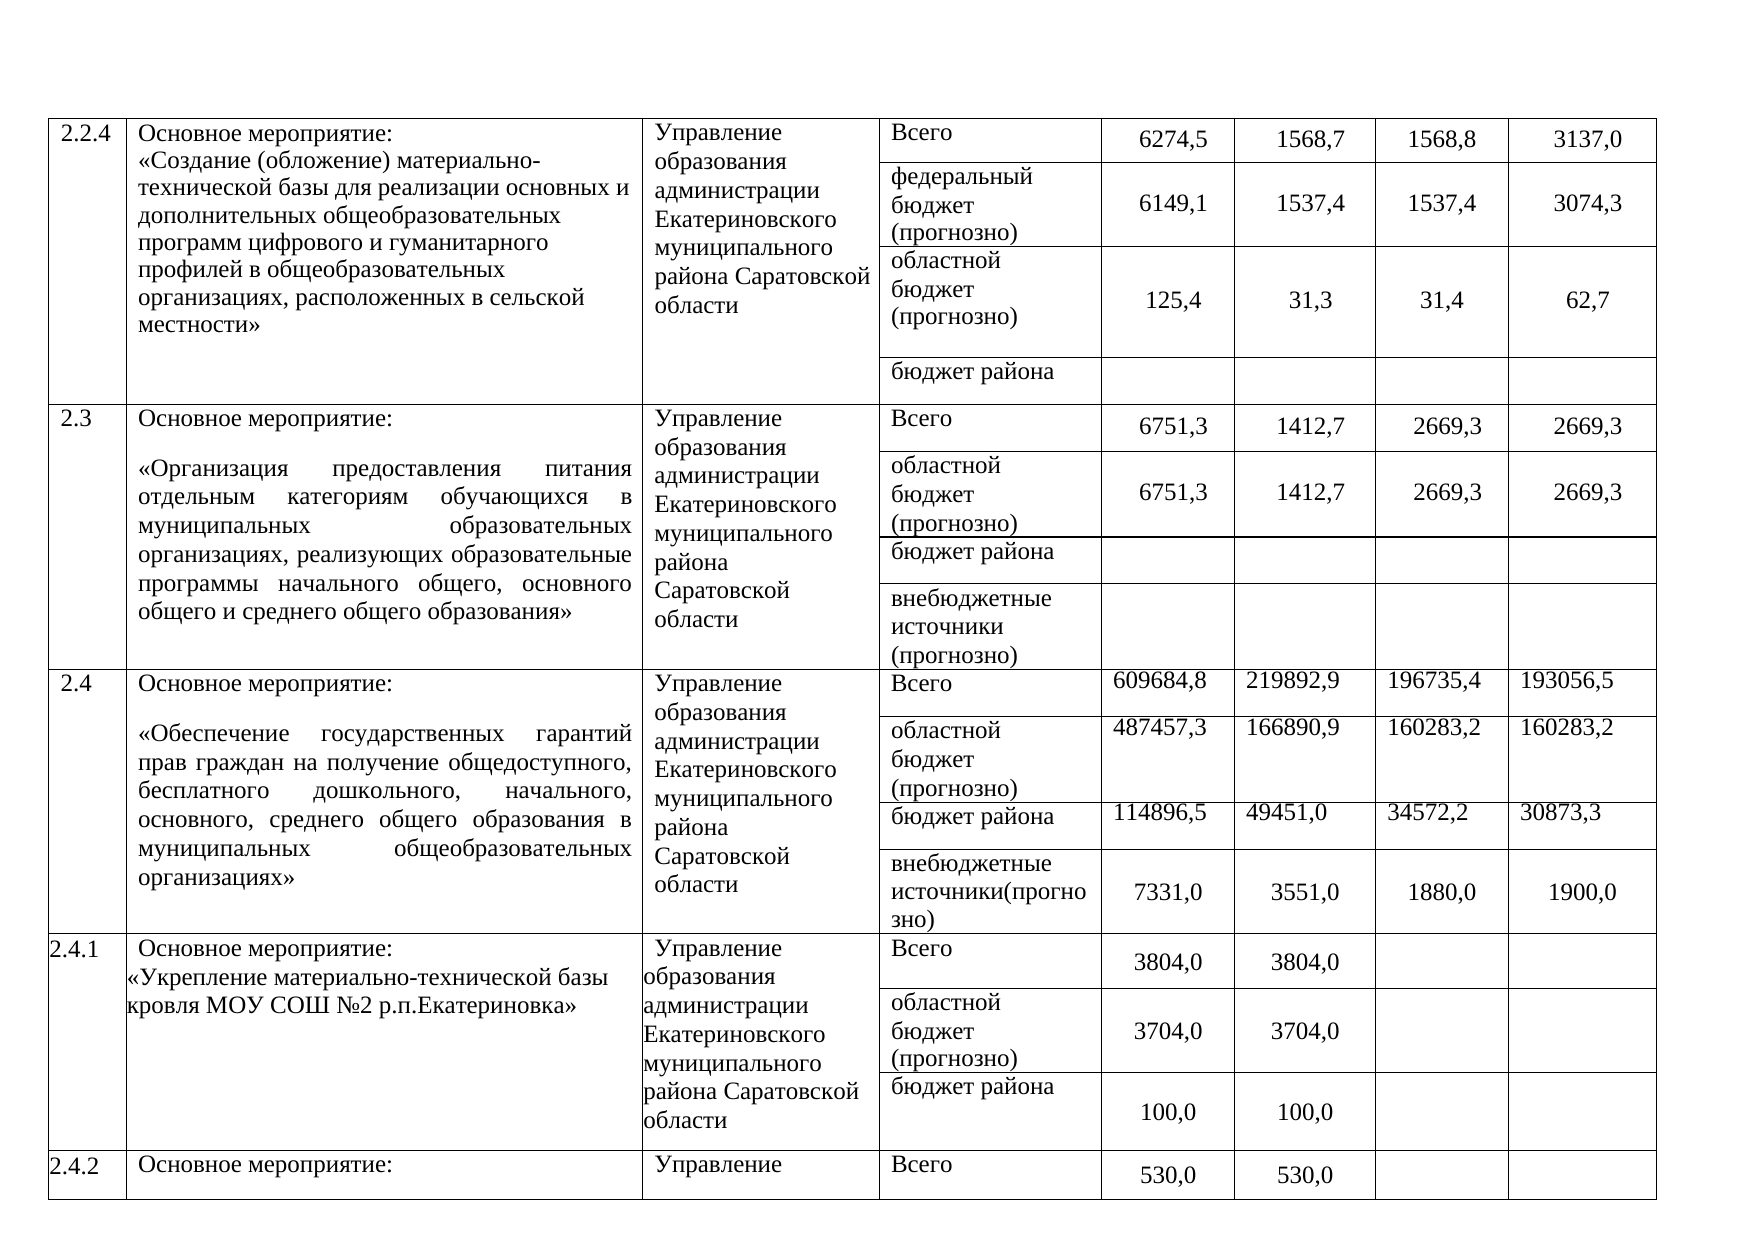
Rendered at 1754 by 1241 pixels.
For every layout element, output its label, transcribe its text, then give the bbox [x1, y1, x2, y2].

table_cell 1880,0 [1376, 850, 1508, 933]
table_cell [1235, 358, 1375, 404]
table_cell внебюджетные источники(прогно зно) [880, 850, 1101, 933]
table_cell 2.4.1 [49, 934, 126, 1150]
table_cell [1509, 934, 1656, 988]
table_cell областной бюджет (прогнозно) [880, 717, 1101, 802]
table_cell 6149,1 [1102, 163, 1234, 246]
table_cell [1376, 1073, 1508, 1150]
table_cell 2.4.2 [49, 1151, 126, 1199]
table_cell [1509, 1151, 1656, 1199]
table_cell 530,0 [1102, 1151, 1234, 1199]
table_cell [1102, 584, 1234, 669]
table_cell 114896,5 [1102, 803, 1234, 848]
table_cell областной бюджет (прогнозно) [880, 247, 1101, 357]
table_cell Основное мероприятие: «Обеспечение государственных гарантий прав граждан на получение общедоступного, бесплатного дошкольного, начального, основного, среднего общего образования в муниципальных общеобразовательных организациях» [127, 670, 642, 933]
table_cell 3137,0 [1509, 119, 1656, 162]
table_cell 7331,0 [1102, 850, 1234, 933]
table_cell 6274,5 [1102, 119, 1234, 162]
table_cell 166890,9 [1235, 717, 1375, 802]
table_cell 100,0 [1102, 1073, 1234, 1150]
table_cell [643, 934, 879, 1150]
table_cell 1900,0 [1509, 850, 1656, 933]
table_cell [1376, 934, 1508, 988]
table_cell 3804,0 [1102, 934, 1234, 988]
table_cell [1509, 538, 1656, 583]
table_cell [1376, 1151, 1508, 1199]
table_cell 1568,8 [1376, 119, 1508, 162]
table_cell 1537,4 [1376, 163, 1508, 246]
table_cell бюджет района [880, 803, 1101, 848]
table_cell федеральный бюджет (прогнозно) [880, 163, 1101, 246]
table_cell 34572,2 [1376, 803, 1508, 848]
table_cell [127, 1151, 642, 1199]
table_cell 49451,0 [1235, 803, 1375, 848]
table_cell Основное мероприятие: «Укрепление материально-технической базы кровля МОУ СОШ №2 р.п.Екатериновка» [127, 934, 642, 1150]
table_cell Управление образования администрации Екатериновского муниципального района Саратовской области [643, 670, 879, 933]
table_cell Всего [880, 405, 1101, 451]
table_cell [1376, 538, 1508, 583]
table_cell 1537,4 [1235, 163, 1375, 246]
table_cell 196735,4 [1376, 670, 1508, 716]
table_cell 1412,7 [1235, 452, 1375, 536]
table_cell 125,4 [1102, 247, 1234, 357]
table_cell 31,4 [1376, 247, 1508, 357]
table_cell Основное мероприятие: «Создание (обложение) материально-технической базы для реализации основных и дополнительных общеобразовательных программ цифрового и гуманитарного профилей в общеобразовательных организациях, расположенных в сельской местности» [127, 119, 642, 404]
table_cell 2.4 [49, 670, 126, 933]
table_cell 2669,3 [1509, 452, 1656, 536]
table_cell 2669,3 [1376, 405, 1508, 451]
table_cell [1376, 358, 1508, 404]
table_cell 31,3 [1235, 247, 1375, 357]
table_cell Всего [880, 934, 1101, 988]
table_cell 6751,3 [1102, 405, 1234, 451]
table_cell 2.3 [49, 405, 126, 669]
table_cell Всего [880, 670, 1101, 716]
table_cell [1235, 584, 1375, 669]
table_cell [1102, 538, 1234, 583]
table_cell 160283,2 [1376, 717, 1508, 802]
table_cell Всего [880, 1151, 1101, 1199]
table_cell 3804,0 [1235, 934, 1375, 988]
table_cell Всего [880, 119, 1101, 162]
table_cell 30873,3 [1509, 803, 1656, 848]
table_cell 3704,0 [1102, 989, 1234, 1072]
table_cell 160283,2 [1509, 717, 1656, 802]
table_cell 193056,5 [1509, 670, 1656, 716]
table_cell бюджет района [880, 358, 1101, 404]
table_cell областной бюджет (прогнозно) [880, 989, 1101, 1072]
table_cell 100,0 [1235, 1073, 1375, 1150]
table_cell бюджет района [880, 538, 1101, 583]
table_cell [1509, 358, 1656, 404]
table_cell 1568,7 [1235, 119, 1375, 162]
table_cell Управление образования администрации Екатериновского муниципального района Саратовской области [643, 405, 879, 669]
table_cell 530,0 [1235, 1151, 1375, 1199]
table_cell областной бюджет (прогнозно) [880, 452, 1101, 536]
table_cell [1509, 1073, 1656, 1150]
table_cell внебюджетные источники (прогнозно) [880, 584, 1101, 669]
table_cell 3704,0 [1235, 989, 1375, 1072]
table_cell [1376, 989, 1508, 1072]
table_cell Основное мероприятие: «Организация предоставления питания отдельным категориям обучающихся в муниципальных образовательных организациях, реализующих образовательные программы начального общего, основного общего и среднего общего образования» [127, 405, 642, 669]
table_cell [1509, 989, 1656, 1072]
table_cell 2669,3 [1376, 452, 1508, 536]
table_cell 2.2.4 [49, 119, 126, 404]
table_cell [1376, 584, 1508, 669]
table_cell 2669,3 [1509, 405, 1656, 451]
table_cell 6751,3 [1102, 452, 1234, 536]
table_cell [643, 1151, 879, 1199]
table_cell бюджет района [880, 1073, 1101, 1150]
table_cell [1102, 358, 1234, 404]
table_cell 1412,7 [1235, 405, 1375, 451]
table_cell 3074,3 [1509, 163, 1656, 246]
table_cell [643, 119, 879, 404]
table_cell [1235, 538, 1375, 583]
table_cell 487457,3 [1102, 717, 1234, 802]
table_cell 219892,9 [1235, 670, 1375, 716]
table_cell 609684,8 [1102, 670, 1234, 716]
table_cell 3551,0 [1235, 850, 1375, 933]
table_cell 62,7 [1509, 247, 1656, 357]
table_cell [1509, 584, 1656, 669]
